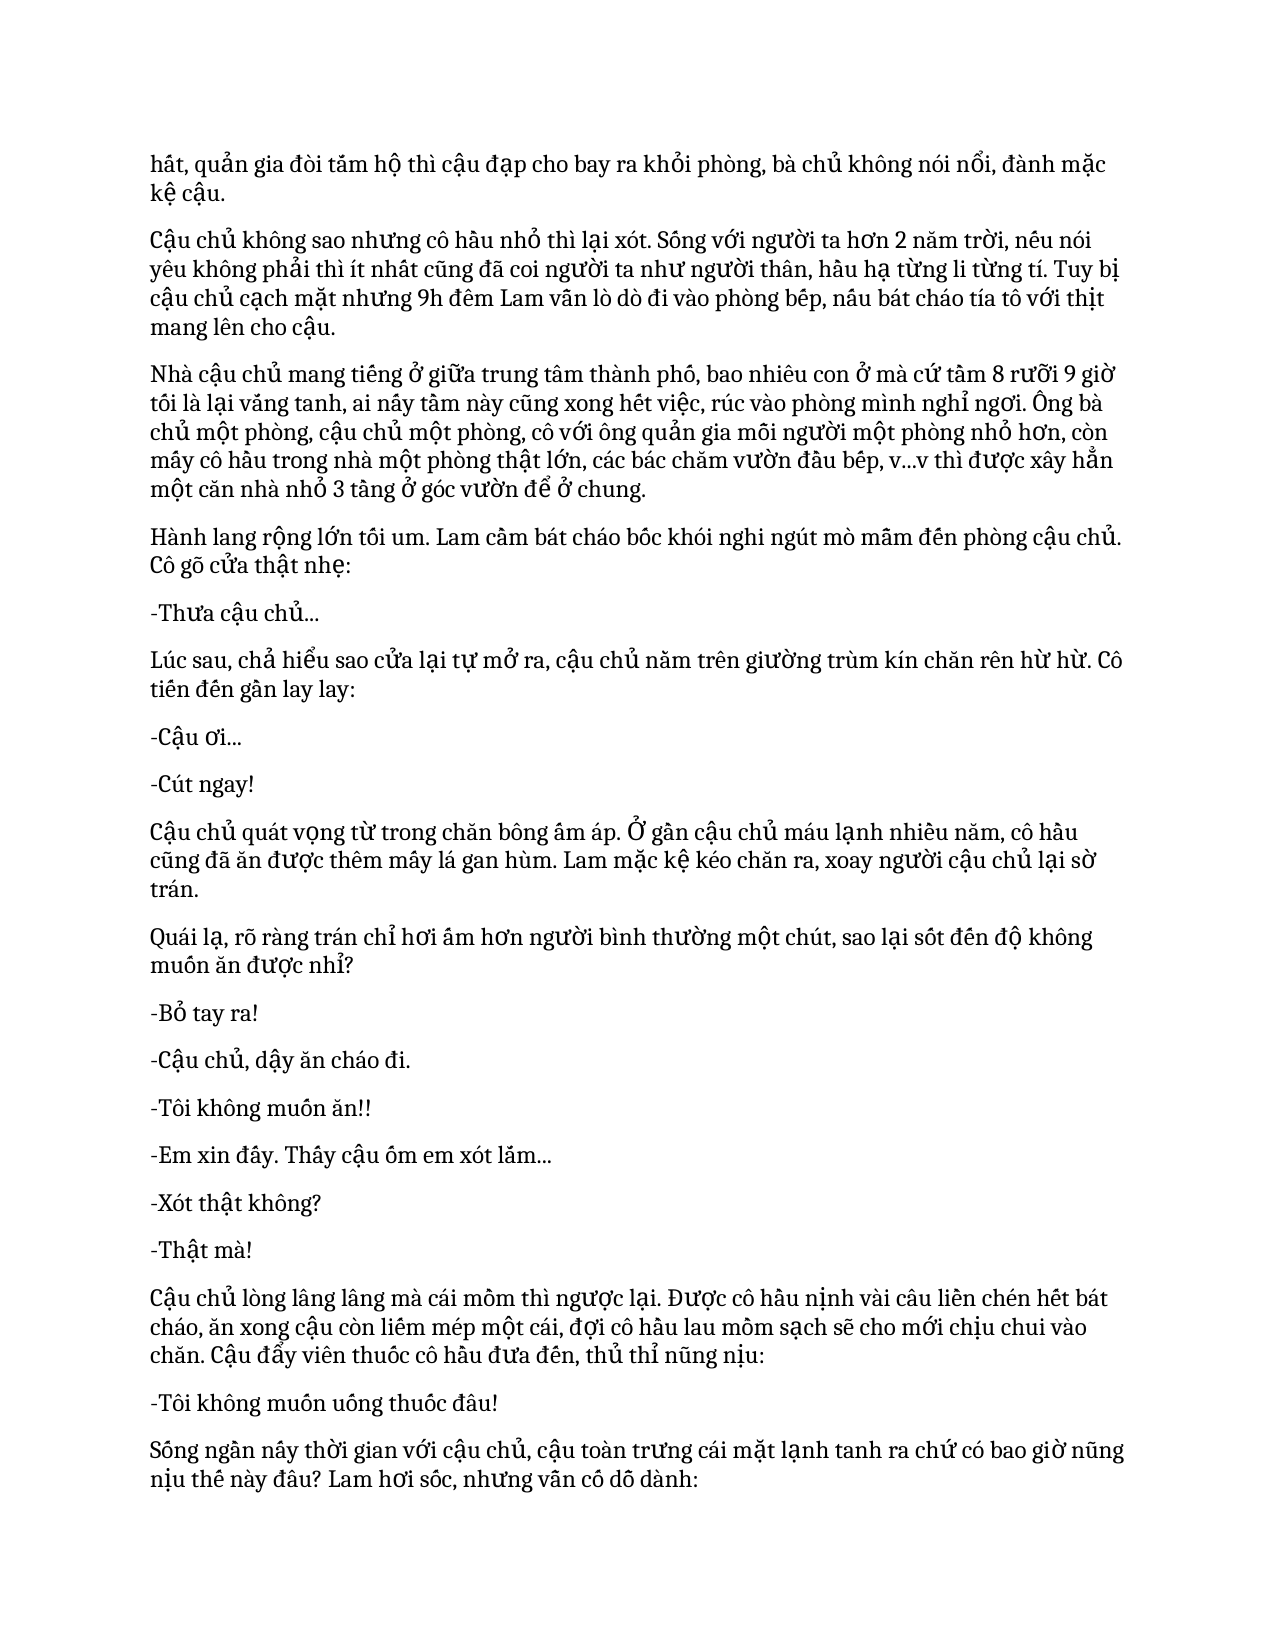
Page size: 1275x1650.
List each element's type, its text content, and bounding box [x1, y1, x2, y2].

text Lúc sau, chả hiểu sao cửa lại tự mở ra, cậu chủ nằm trên giường trùm kín chăn rên hừ hừ. Cô tiến đến gần lay lay: [150, 646, 1125, 704]
text -Cậu chủ, dậy ăn cháo đi. [150, 1046, 1125, 1075]
text -Cậu ơi... [150, 722, 1125, 751]
text -Xót thật không? [150, 1189, 1125, 1217]
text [150, 150, 1125, 207]
text Hành lang rộng lớn tối um. Lam cầm bát cháo bốc khói nghi ngút mò mẫm đến phòng cậu chủ. Cô gõ cửa thật nhẹ: [150, 522, 1125, 580]
text Cậu chủ quát vọng từ trong chăn bông ấm áp. Ở gần cậu chủ máu lạnh nhiều năm, cô hầu cũng đã ăn được thêm mấy lá gan hùm. Lam mặc kệ kéo chăn ra, xoay người cậu chủ lại sờ trán. [150, 817, 1125, 904]
text Sống ngần nấy thời gian với cậu chủ, cậu toàn trưng cái mặt lạnh tanh ra chứ có bao giờ nũng nịu thế này đâu? Lam hơi sốc, nhưng vẫn cố dỗ dành: [150, 1436, 1125, 1494]
text Quái lạ, rõ ràng trán chỉ hơi ấm hơn người bình thường một chút, sao lại sốt đến độ không muốn ăn được nhỉ? [150, 922, 1125, 980]
text -Tôi không muốn ăn!! [150, 1094, 1125, 1122]
text -Tôi không muốn uống thuốc đâu! [150, 1389, 1125, 1417]
text Nhà cậu chủ mang tiếng ở giữa trung tâm thành phố, bao nhiêu con ở mà cứ tầm 8 rưỡi 9 giờ tối là lại vắng tanh, ai nấy tầm này cũng xong hết việc, rúc vào phòng mình nghỉ ngơi. Ông bà chủ một phòng, cậu chủ một phòng, cô với ông quản gia mỗi người một phòng nhỏ hơn, còn mấy cô hầu trong nhà một phòng thật lớn, các bác chăm vườn đầu bếp, v...v thì được xây hẳn một căn nhà nhỏ 3 tầng ở góc vườn để ở chung. [150, 360, 1125, 504]
text -Thật mà! [150, 1236, 1125, 1265]
text -Em xin đấy. Thấy cậu ốm em xót lắm... [150, 1141, 1125, 1170]
text Cậu chủ không sao nhưng cô hầu nhỏ thì lại xót. Sống với người ta hơn 2 năm trời, nếu nói yêu không phải thì ít nhất cũng đã coi người ta như người thân, hầu hạ từng li từng tí. Tuy bị cậu chủ cạch mặt nhưng 9h đêm Lam vẫn lò dò đi vào phòng bếp, nấu bát cháo tía tô với thịt mang lên cho cậu. [150, 226, 1125, 341]
text -Bỏ tay ra! [150, 999, 1125, 1027]
text Cậu chủ lòng lâng lâng mà cái mồm thì ngược lại. Được cô hầu nịnh vài câu liền chén hết bát cháo, ăn xong cậu còn liếm mép một cái, đợi cô hầu lau mồm sạch sẽ cho mới chịu chui vào chăn. Cậu đẩy viên thuốc cô hầu đưa đến, thủ thỉ nũng nịu: [150, 1284, 1125, 1370]
text -Cút ngay! [150, 770, 1125, 799]
text -Thưa cậu chủ... [150, 599, 1125, 627]
